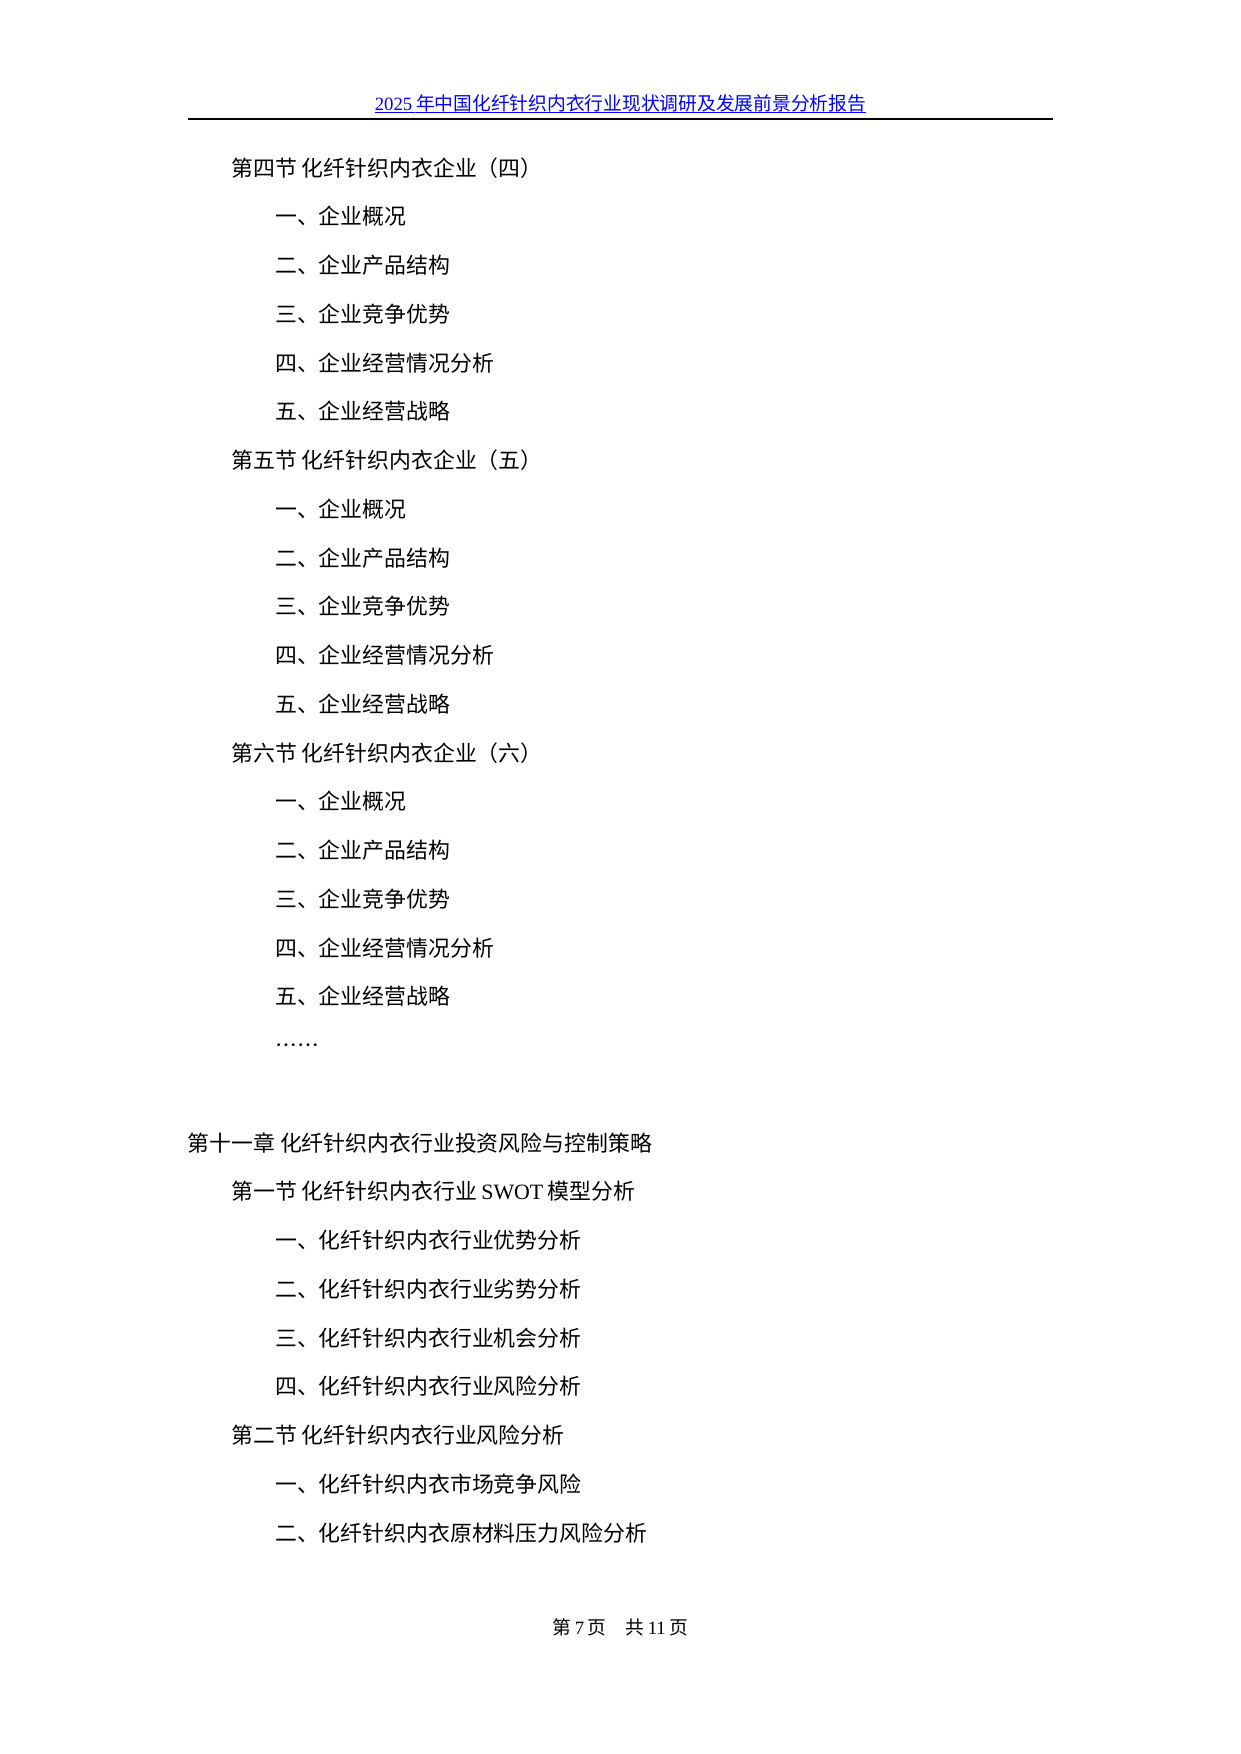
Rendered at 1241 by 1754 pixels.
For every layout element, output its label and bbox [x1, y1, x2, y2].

text [187, 150, 1053, 1548]
